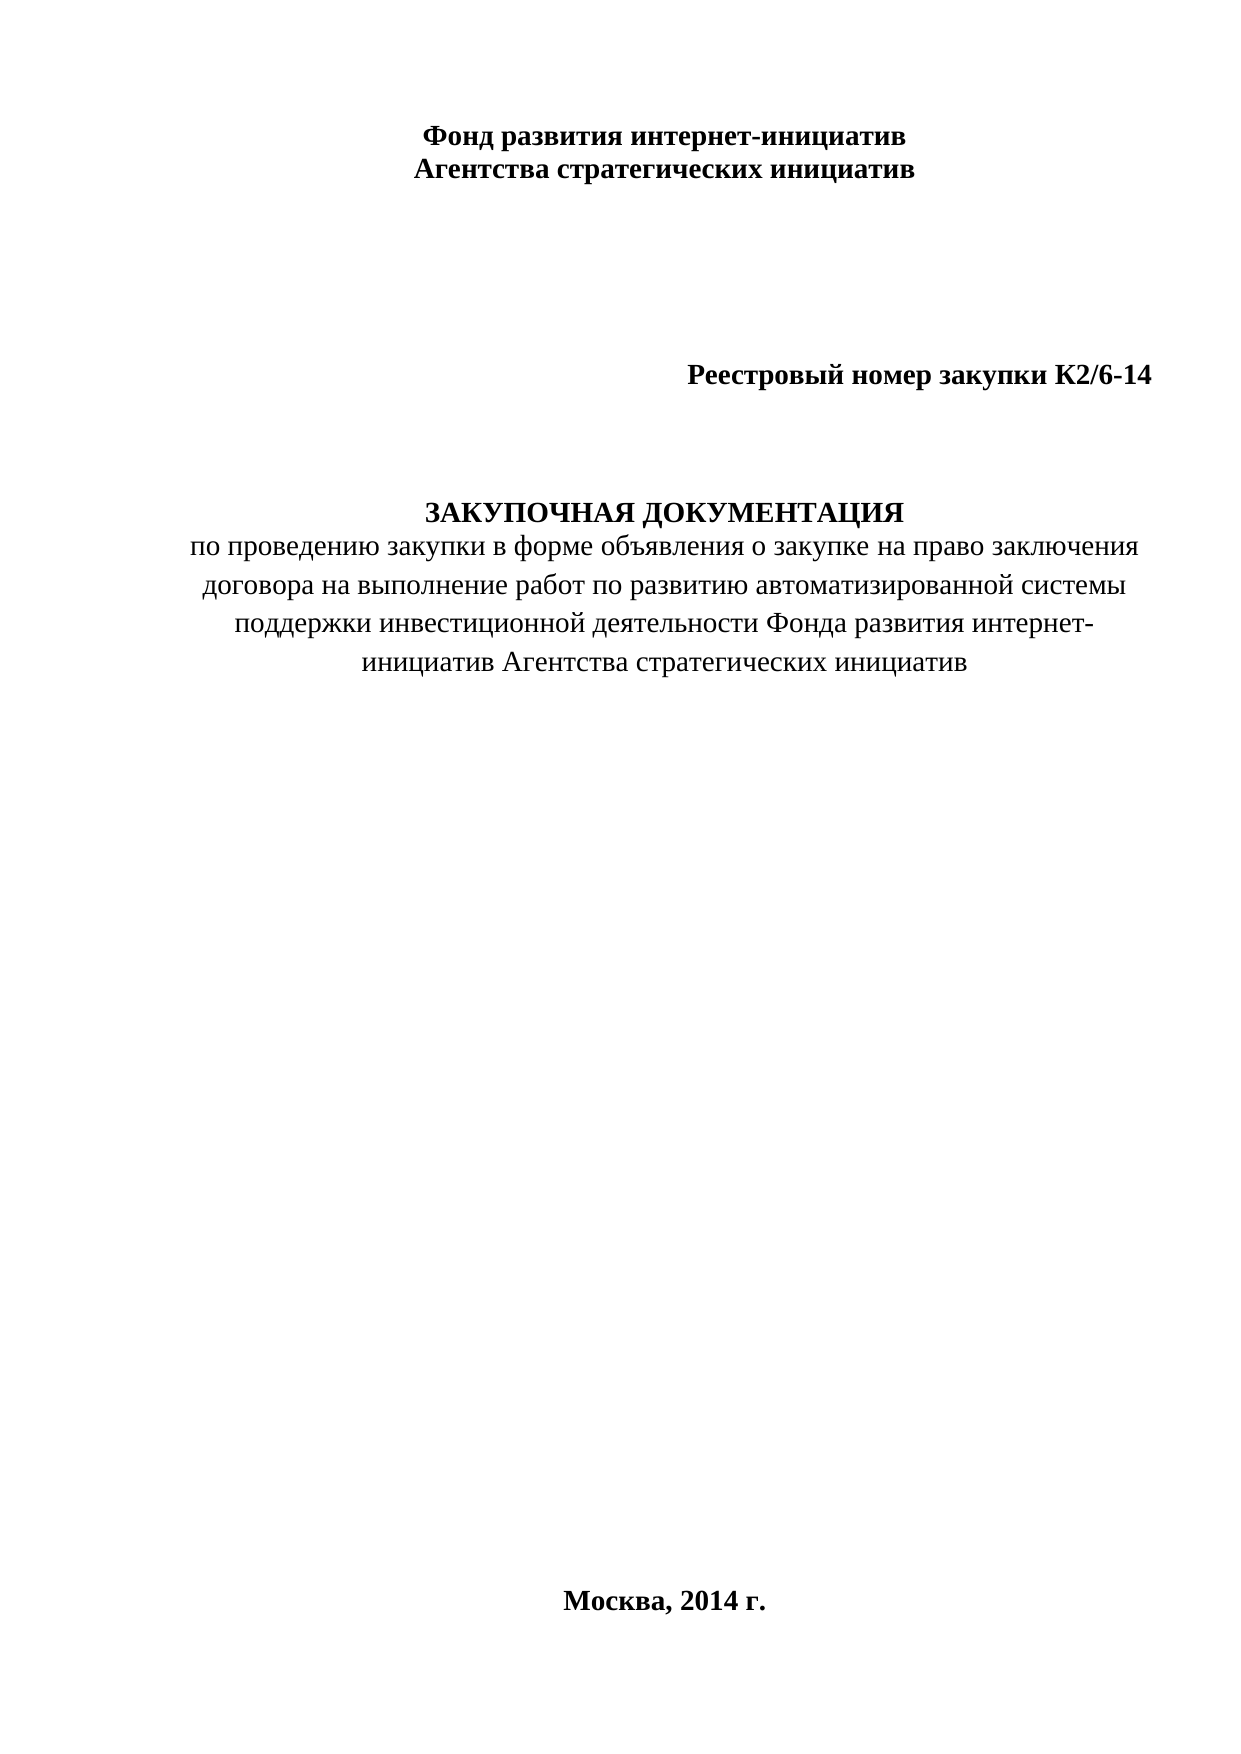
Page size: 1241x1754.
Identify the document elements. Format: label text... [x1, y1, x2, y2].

text Фонд развития интернет-инициатив [177, 118, 1152, 152]
text Агентства стратегических инициатив [177, 152, 1152, 185]
text ЗАКУПОЧНАЯ ДОКУМЕНТАЦИЯ [177, 495, 1152, 528]
text по проведению закупки в форме объявления о закупке на право заключения договора на выполнение работ по развитию автоматизированной системы поддержки инвестиционной деятельности Фонда развития интернет-инициатив Агентства стратегических инициатив [177, 528, 1152, 678]
text Реестровый номер закупки К2/6-14 [177, 357, 1152, 390]
text Москва, 2014 г. [177, 1583, 1152, 1617]
